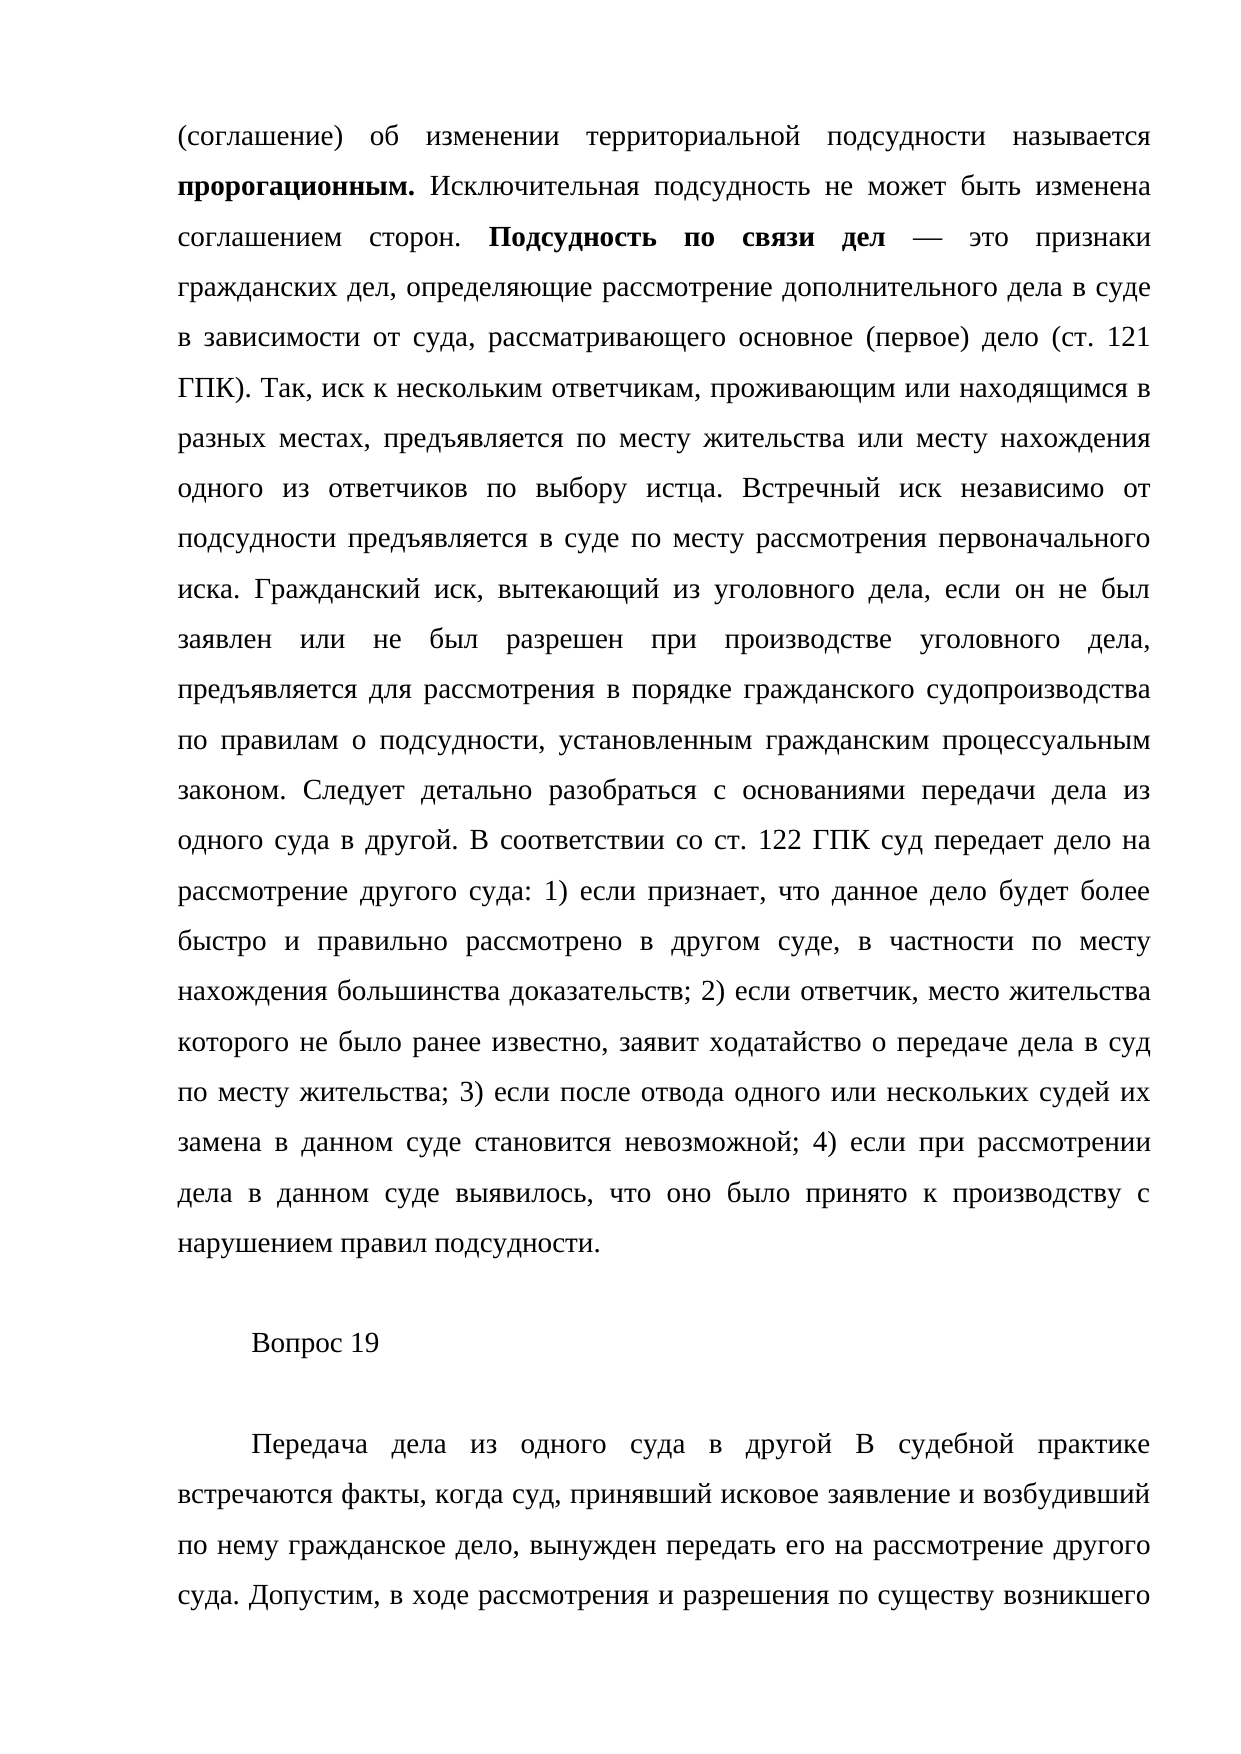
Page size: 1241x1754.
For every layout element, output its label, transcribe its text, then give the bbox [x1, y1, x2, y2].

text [177, 1426, 1152, 1611]
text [177, 118, 1152, 1258]
text Вопрос 19 [177, 1326, 1152, 1359]
